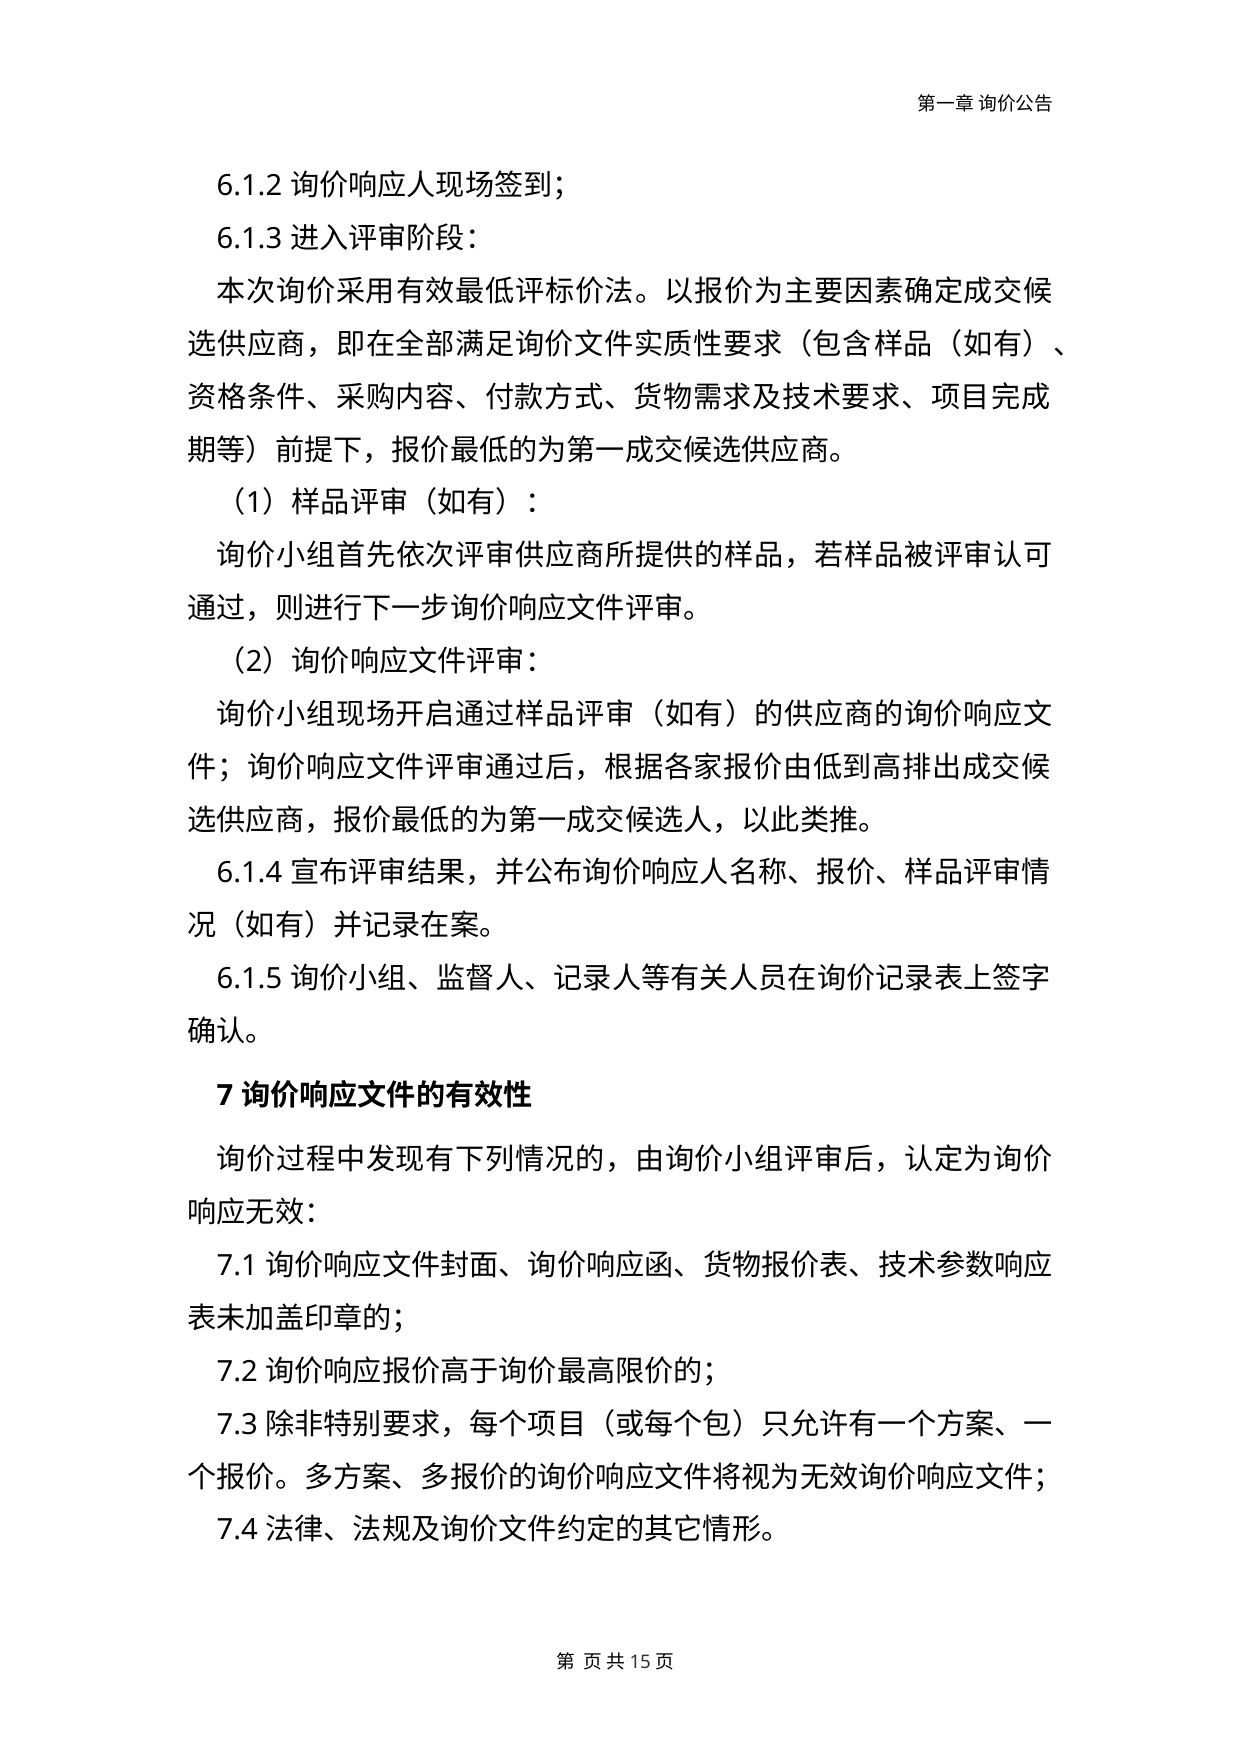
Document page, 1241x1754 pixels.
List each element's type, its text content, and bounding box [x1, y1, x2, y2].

text 6.1.3 进入评审阶段： [187, 215, 1053, 257]
text 7 询价响应文件的有效性 [216, 1060, 1053, 1125]
text 询价小组首先依次评审供应商所提供的样品，若样品被评审认可通过，则进行下一步询价响应文件评审。 [187, 532, 1053, 627]
text 7.4 法律、法规及询价文件约定的其它情形。 [187, 1506, 1053, 1548]
text 询价小组现场开启通过样品评审（如有）的供应商的询价响应文件；询价响应文件评审通过后，根据各家报价由低到高排出成交候选供应商，报价最低的为第一成交候选人，以此类推。 [187, 691, 1053, 838]
text 7.1 询价响应文件封面、询价响应函、货物报价表、技术参数响应表未加盖印章的； [187, 1242, 1053, 1337]
text 6.1.4 宣布评审结果，并公布询价响应人名称、报价、样品评审情况（如有）并记录在案。 [187, 849, 1053, 944]
text （1）样品评审（如有）： [187, 479, 1053, 521]
text （2）询价响应文件评审： [187, 638, 1053, 680]
text 7.3 除非特别要求，每个项目（或每个包）只允许有一个方案、一个报价。多方案、多报价的询价响应文件将视为无效询价响应文件； [187, 1400, 1053, 1495]
text 询价过程中发现有下列情况的，由询价小组评审后，认定为询价响应无效： [187, 1136, 1053, 1231]
text 7.2 询价响应报价高于询价最高限价的； [187, 1347, 1053, 1390]
text 本次询价采用有效最低评标价法。以报价为主要因素确定成交候选供应商，即在全部满足询价文件实质性要求（包含样品（如有）、资格条件、采购内容、付款方式、货物需求及技术要求、项目完成期等）前提下，报价最低的为第一成交候选供应商。 [187, 268, 1053, 468]
text 6.1.2 询价响应人现场签到； [187, 162, 1053, 204]
text 6.1.5 询价小组、监督人、记录人等有关人员在询价记录表上签字确认。 [187, 955, 1053, 1050]
